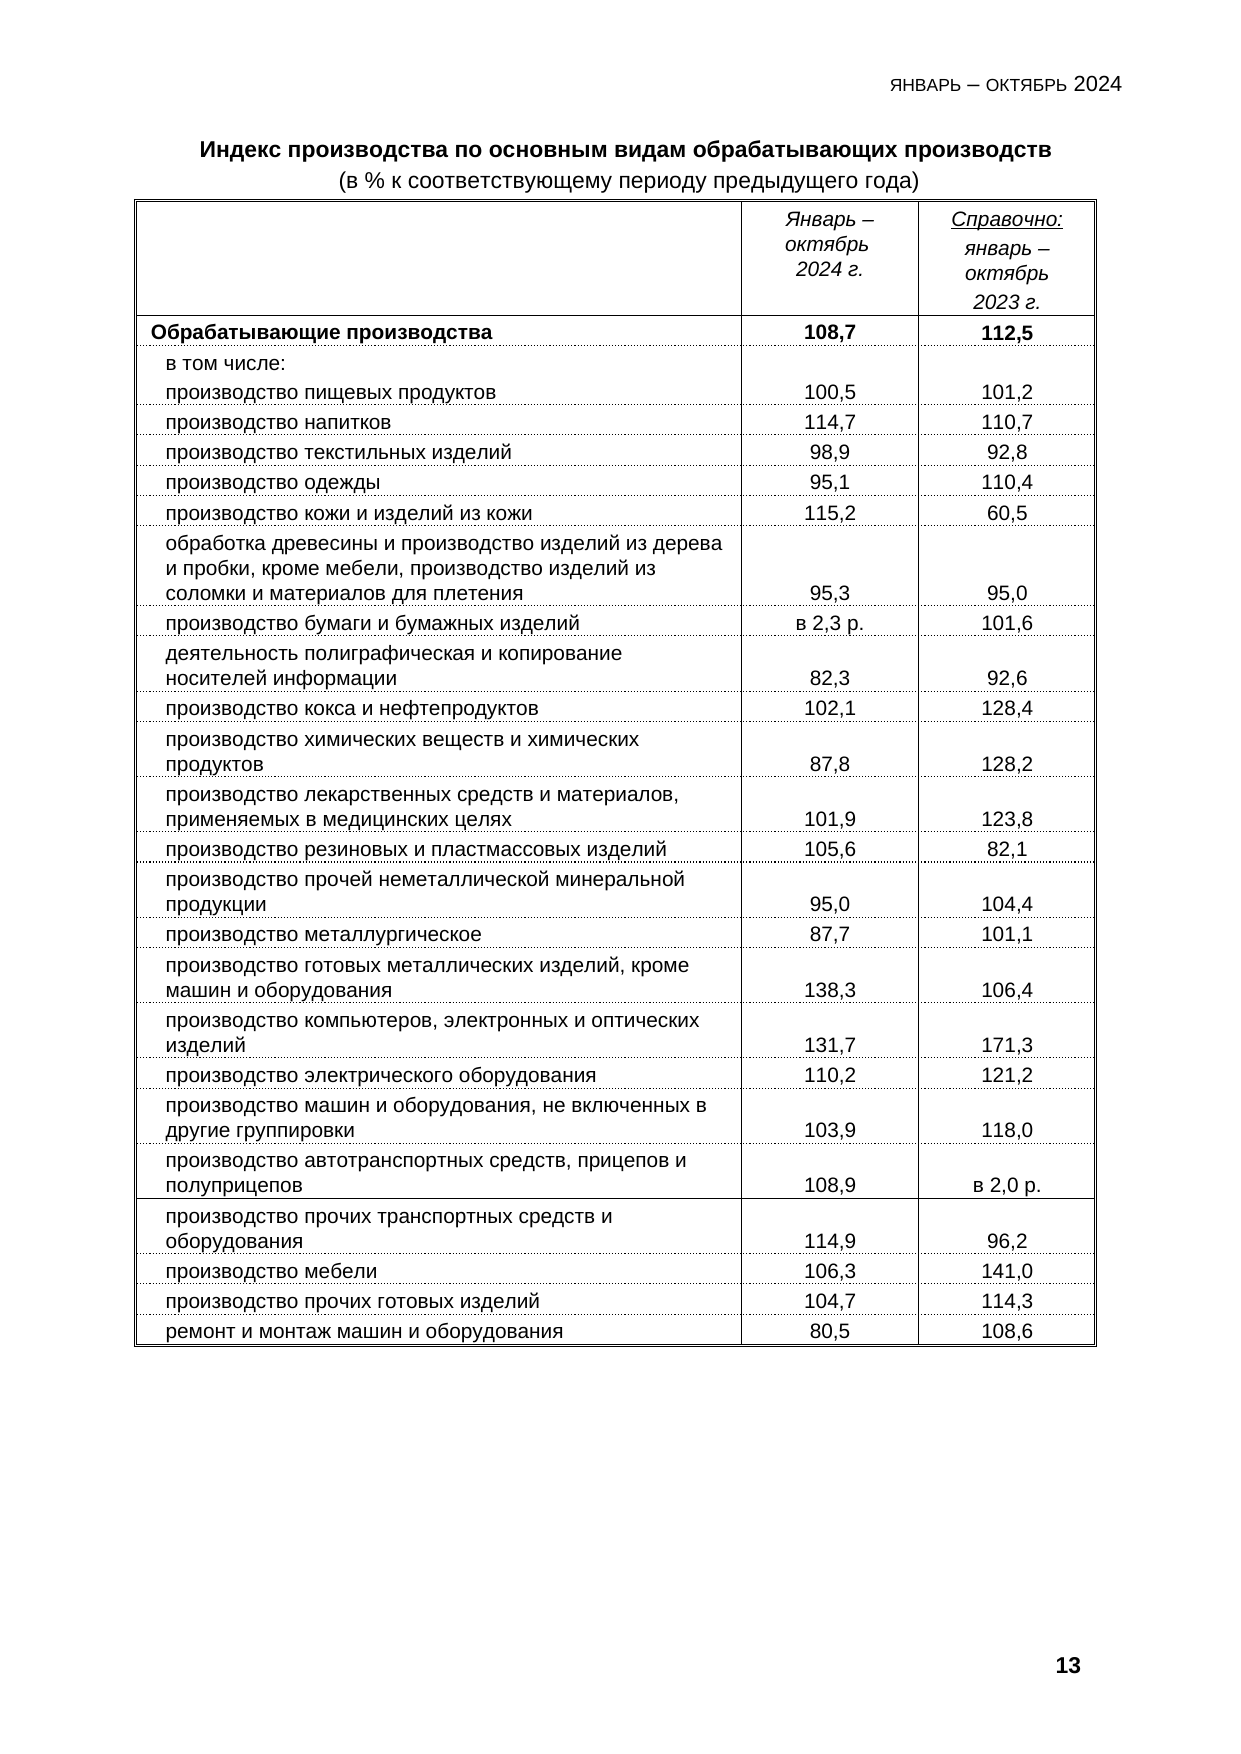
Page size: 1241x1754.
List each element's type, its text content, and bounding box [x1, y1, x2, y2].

table_cell 103,9 [742, 1088, 918, 1143]
table_cell 82,3 [742, 635, 918, 691]
table_cell 87,8 [742, 721, 918, 776]
table_cell 138,3 [742, 947, 918, 1002]
table_cell 102,1 [742, 691, 918, 721]
table_cell 100,5 [742, 345, 918, 404]
table_cell производство химических веществ и химических продуктов [137, 721, 741, 776]
table_cell производство одежды [137, 465, 741, 495]
table_cell производство кокса и нефтепродуктов [137, 691, 741, 721]
table_cell 106,4 [919, 947, 1094, 1002]
table_cell в том числе: производство пищевых продуктов [137, 345, 741, 404]
table_cell 95,0 [919, 525, 1094, 605]
table_cell 104,7 [742, 1283, 918, 1313]
table_cell производство прочих готовых изделий [137, 1283, 741, 1313]
table_cell производство текстильных изделий [137, 434, 741, 464]
table_cell 108,7 [742, 316, 918, 345]
table_cell 110,2 [742, 1057, 918, 1087]
table_cell 114,3 [919, 1283, 1094, 1313]
table_cell 141,0 [919, 1253, 1094, 1283]
table_cell 118,0 [919, 1088, 1094, 1143]
table_cell 108,9 [742, 1143, 918, 1198]
text Индекс производства по основным видам обрабатывающих производств (в % к соответствующему периоду предыдущего года) [136, 136, 1122, 194]
table_cell производство металлургическое [137, 917, 741, 947]
table_cell 101,1 [919, 917, 1094, 947]
table_header [137, 202, 741, 314]
table_cell производство готовых металлических изделий, кроме машин и оборудования [137, 947, 741, 1002]
table_cell 95,3 [742, 525, 918, 605]
table_cell 104,4 [919, 861, 1094, 917]
table_cell в 2,0 р. [919, 1143, 1094, 1198]
table_cell 112,5 [919, 316, 1094, 345]
table_cell производство автотранспортных средств, прицепов и полуприцепов [137, 1143, 741, 1198]
table_cell 114,9 [742, 1199, 918, 1253]
table_cell обработка древесины и производство изделий из дерева и пробки, кроме мебели, производство изделий из соломки и материалов для плетения [137, 525, 741, 605]
table_cell 110,7 [919, 404, 1094, 434]
table_cell 95,0 [742, 861, 918, 917]
table_cell производство прочей неметаллической минеральной продукции [137, 861, 741, 917]
table_header Справочно: январь – октябрь 2023 г. [919, 202, 1094, 314]
table_cell 123,8 [919, 776, 1094, 831]
table_cell 106,3 [742, 1253, 918, 1283]
table_cell в 2,3 р. [742, 605, 918, 635]
table_cell 128,4 [919, 691, 1094, 721]
table_cell 92,6 [919, 635, 1094, 691]
table_cell 95,1 [742, 465, 918, 495]
table_cell ремонт и монтаж машин и оборудования [137, 1314, 741, 1344]
table_cell 87,7 [742, 917, 918, 947]
table_cell 115,2 [742, 495, 918, 525]
table_cell 110,4 [919, 465, 1094, 495]
table_cell Обрабатывающие производства [137, 316, 741, 345]
table_cell 171,3 [919, 1002, 1094, 1057]
table_cell производство напитков [137, 404, 741, 434]
table_cell производство прочих транспортных средств и оборудования [137, 1199, 741, 1253]
table_cell производство компьютеров, электронных и оптических изделий [137, 1002, 741, 1057]
table_cell 105,6 [742, 831, 918, 861]
table_cell производство бумаги и бумажных изделий [137, 605, 741, 635]
table_cell 114,7 [742, 404, 918, 434]
table_cell 108,6 [919, 1314, 1094, 1344]
table_cell производство электрического оборудования [137, 1057, 741, 1087]
table_cell 101,2 [919, 345, 1094, 404]
table_cell 98,9 [742, 434, 918, 464]
table_cell 60,5 [919, 495, 1094, 525]
table_cell 96,2 [919, 1199, 1094, 1253]
table_cell 128,2 [919, 721, 1094, 776]
table_cell производство мебели [137, 1253, 741, 1283]
table_cell производство кожи и изделий из кожи [137, 495, 741, 525]
table_cell 101,9 [742, 776, 918, 831]
table_cell 121,2 [919, 1057, 1094, 1087]
table_cell 80,5 [742, 1314, 918, 1344]
table_cell 82,1 [919, 831, 1094, 861]
table_cell производство резиновых и пластмассовых изделий [137, 831, 741, 861]
table_cell деятельность полиграфическая и копирование носителей информации [137, 635, 741, 691]
table_cell производство машин и оборудования, не включенных в другие группировки [137, 1088, 741, 1143]
table_cell 101,6 [919, 605, 1094, 635]
table_header Январь – октябрь 2024 г. [742, 202, 918, 314]
table_cell 92,8 [919, 434, 1094, 464]
table_cell 131,7 [742, 1002, 918, 1057]
table_cell производство лекарственных средств и материалов, применяемых в медицинских целях [137, 776, 741, 831]
